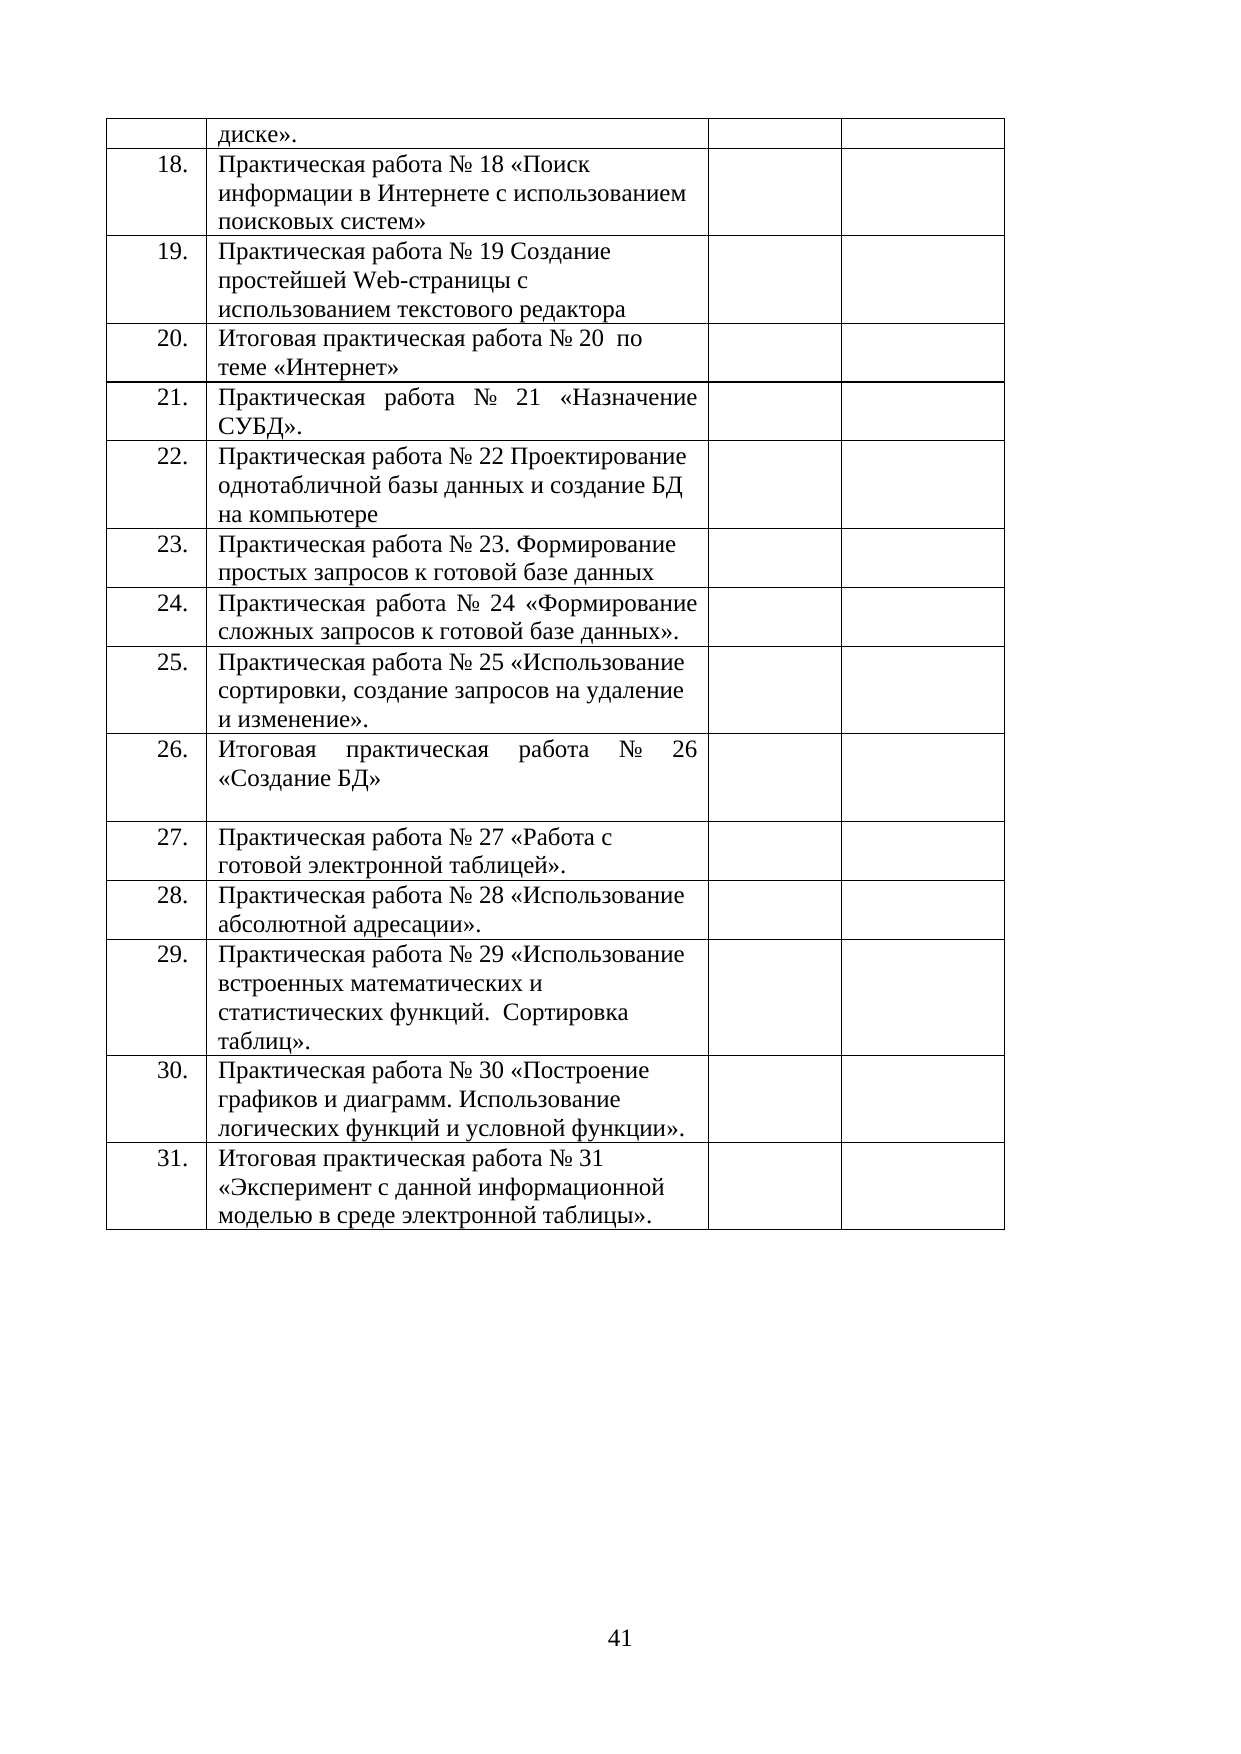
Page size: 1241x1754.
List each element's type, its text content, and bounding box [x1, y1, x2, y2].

table_cell [107, 881, 206, 938]
table_cell [709, 881, 841, 938]
table_cell [709, 149, 841, 235]
table_cell [842, 588, 1004, 646]
table_cell [842, 1143, 1004, 1229]
table_cell [107, 1143, 206, 1229]
table_cell [107, 149, 206, 235]
table_cell [107, 588, 206, 646]
table_cell [842, 1056, 1004, 1142]
table_cell [842, 383, 1004, 440]
table_cell Итоговая практическая работа № 20 по теме «Интернет» [207, 324, 708, 381]
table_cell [207, 119, 708, 148]
table_cell [107, 940, 206, 1054]
table_cell [842, 149, 1004, 235]
table_cell [709, 647, 841, 733]
table_cell [842, 236, 1004, 322]
table_cell [107, 324, 206, 381]
table_cell Практическая работа № 19 Создание простейшей Web-страницы с использованием текстового редактора [207, 236, 708, 322]
table_cell [709, 1143, 841, 1229]
table_cell [107, 383, 206, 440]
table_cell [709, 383, 841, 440]
table_cell [107, 734, 206, 821]
table_cell [709, 529, 841, 587]
table_cell [842, 734, 1004, 821]
table_cell [842, 529, 1004, 587]
table_cell [842, 822, 1004, 879]
table_cell Практическая работа № 18 «Поиск информации в Интернете с использованием поисковых систем» [207, 149, 708, 235]
table_cell [709, 324, 841, 381]
table_cell Практическая работа № 25 «Использование сортировки, создание запросов на удаление и изменение». [207, 647, 708, 733]
table_cell Практическая работа № 23. Формирование простых запросов к готовой базе данных [207, 529, 708, 587]
table_cell Практическая работа № 21 «Назначение СУБД». [207, 383, 708, 440]
table_cell [107, 647, 206, 733]
table_cell [709, 822, 841, 879]
table_cell Практическая работа № 29 «Использование встроенных математических и статистических функций. Сортировка таблиц». [207, 940, 708, 1054]
table_cell Практическая работа № 24 «Формирование сложных запросов к готовой базе данных». [207, 588, 708, 646]
table_cell [709, 441, 841, 528]
table_cell [107, 119, 206, 148]
table_cell [709, 734, 841, 821]
table_cell [709, 1056, 841, 1142]
table_cell Итоговая практическая работа № 26 «Создание БД» [207, 734, 708, 821]
table_cell [842, 324, 1004, 381]
table_cell [107, 441, 206, 528]
table_cell [709, 588, 841, 646]
table_cell Практическая работа № 22 Проектирование однотабличной базы данных и создание БД на компьютере [207, 441, 708, 528]
table_cell [107, 822, 206, 879]
table_cell [709, 940, 841, 1054]
table_cell [842, 881, 1004, 938]
table_cell Практическая работа № 30 «Построение графиков и диаграмм. Использование логических функций и условной функции». [207, 1056, 708, 1142]
table_cell [842, 940, 1004, 1054]
table_cell Итоговая практическая работа № 31 «Эксперимент с данной информационной моделью в среде электронной таблицы». [207, 1143, 708, 1229]
table_cell Практическая работа № 28 «Использование абсолютной адресации». [207, 881, 708, 938]
table_cell Практическая работа № 27 «Работа с готовой электронной таблицей». [207, 822, 708, 879]
table_cell [107, 529, 206, 587]
table_cell [107, 236, 206, 322]
table_cell [842, 647, 1004, 733]
table_cell [842, 441, 1004, 528]
table_cell [107, 1056, 206, 1142]
table_cell [709, 119, 841, 148]
table_cell [842, 119, 1004, 148]
table_cell [709, 236, 841, 322]
